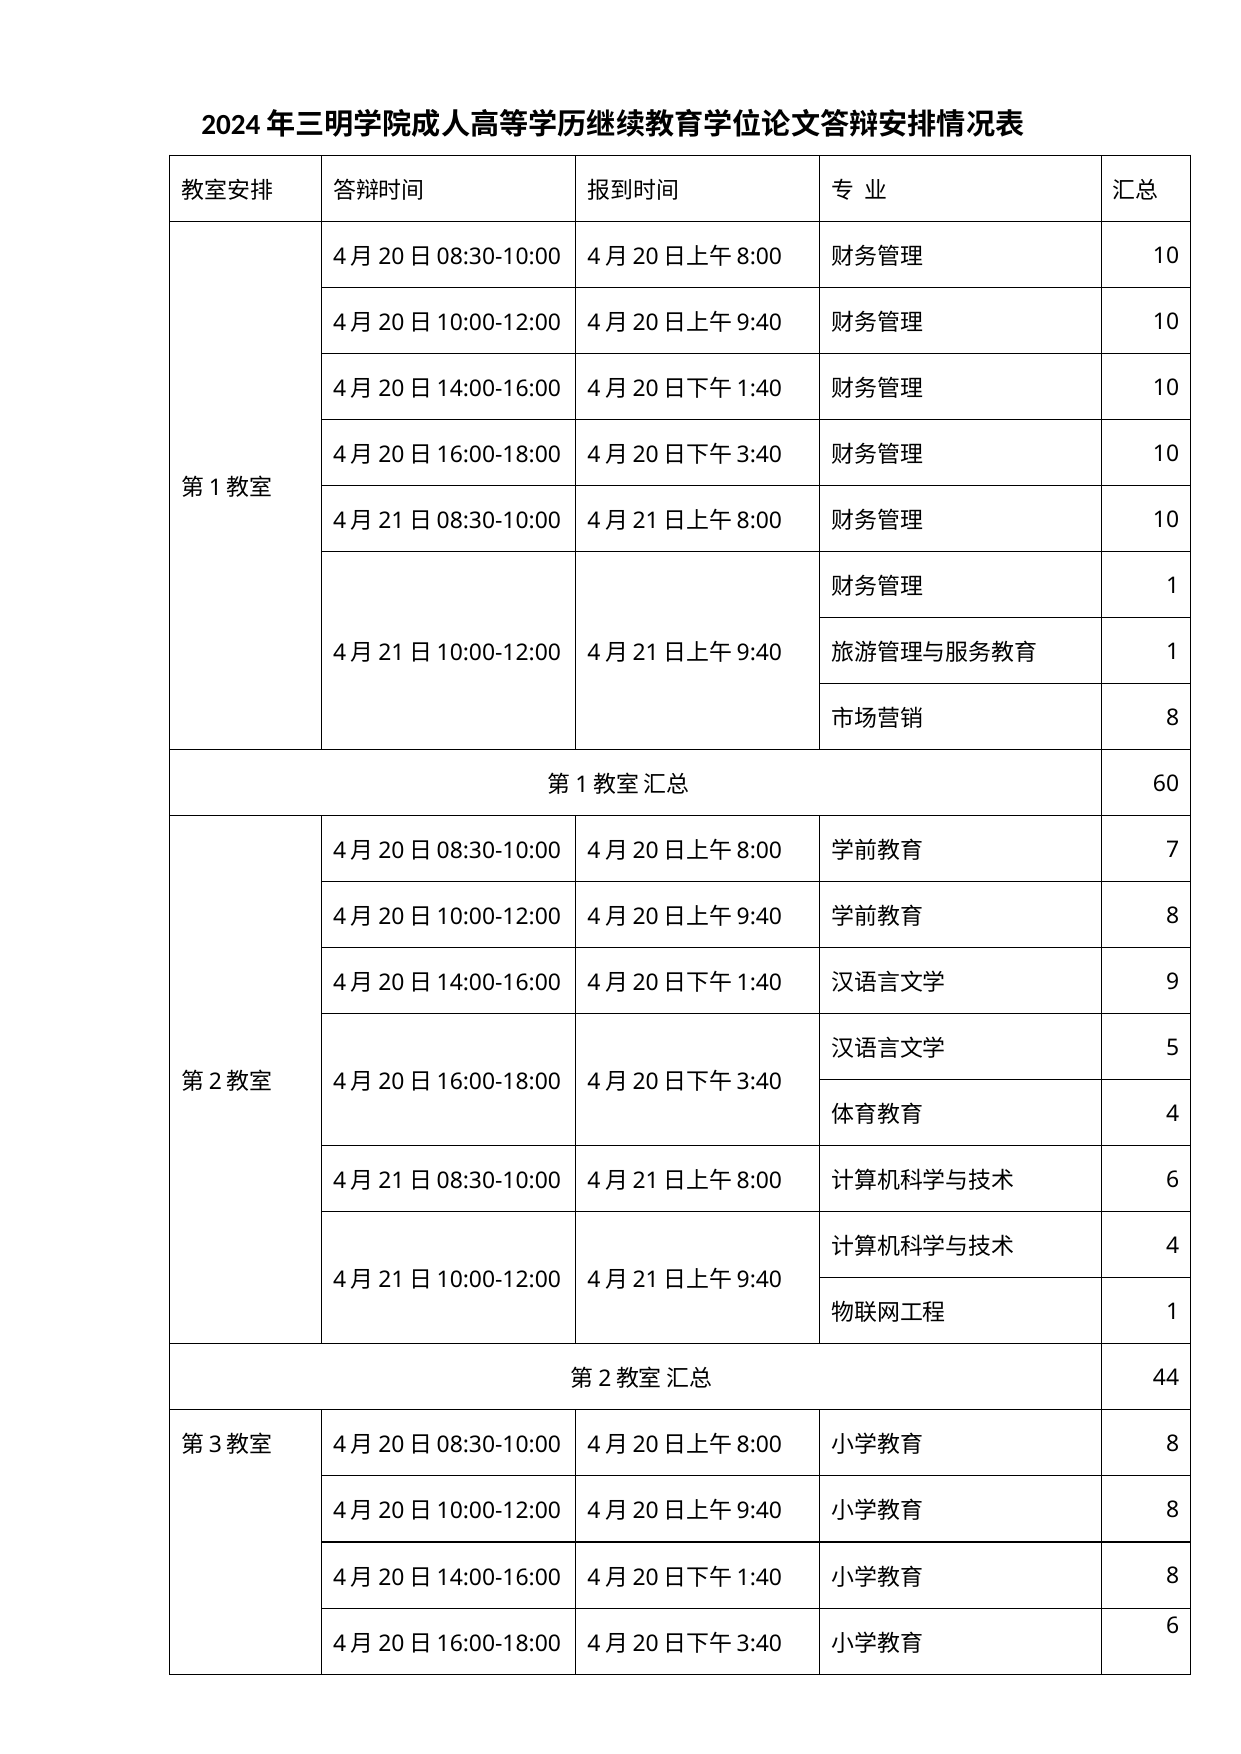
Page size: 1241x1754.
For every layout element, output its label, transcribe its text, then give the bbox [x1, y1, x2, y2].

table_cell 4月20日14:00-16:00 [322, 1543, 575, 1607]
table_cell 第1教室 [170, 222, 321, 749]
table_cell 小学教育 [820, 1410, 1101, 1475]
table_cell 4 [1102, 1080, 1190, 1145]
table_cell 4月20日08:30-10:00 [322, 222, 575, 287]
table_cell 4月20日上午9:40 [576, 882, 819, 947]
table_cell 财务管理 [820, 420, 1101, 485]
table_cell 4月20日上午8:00 [576, 816, 819, 881]
table_cell 学前教育 [820, 882, 1101, 947]
table_cell 4 [1102, 1212, 1190, 1277]
table_cell 4月20日下午3:40 [576, 420, 819, 485]
table_cell 4月20日16:00-18:00 [322, 420, 575, 485]
text 2024年三明学院成人高等学历继续教育学位论文答辩安排情况表 [171, 89, 1069, 154]
table_header 报到时间 [576, 156, 819, 221]
table_header 汇总 [1102, 156, 1190, 221]
table_cell 旅游管理与服务教育 [820, 618, 1101, 683]
table_cell 4月20日下午3:40 [576, 1609, 819, 1673]
table_cell 4月21日08:30-10:00 [322, 486, 575, 551]
table_cell 4月20日上午8:00 [576, 1410, 819, 1475]
table_cell 8 [1102, 684, 1190, 749]
table_cell 计算机科学与技术 [820, 1146, 1101, 1211]
table_cell 1 [1102, 1278, 1190, 1343]
table_cell 4月20日上午9:40 [576, 288, 819, 353]
table_cell 1 [1102, 552, 1190, 617]
table_cell 10 [1102, 354, 1190, 419]
table_cell 6 [1102, 1146, 1190, 1211]
table_cell 财务管理 [820, 288, 1101, 353]
table_cell 4月20日08:30-10:00 [322, 1410, 575, 1475]
table_cell 4月21日上午9:40 [576, 552, 819, 749]
table_cell 小学教育 [820, 1476, 1101, 1541]
table_cell 汉语言文学 [820, 948, 1101, 1013]
table_cell 1 [1102, 618, 1190, 683]
table_cell 4月20日下午3:40 [576, 1014, 819, 1145]
table_cell 物联网工程 [820, 1278, 1101, 1343]
table_cell 市场营销 [820, 684, 1101, 749]
table_cell 4月21日上午9:40 [576, 1212, 819, 1343]
table_cell 财务管理 [820, 486, 1101, 551]
table_cell 4月20日10:00-12:00 [322, 1476, 575, 1541]
table_cell 4月20日08:30-10:00 [322, 816, 575, 881]
table_cell 6 [1102, 1609, 1190, 1673]
table_cell 第1教室 汇总 [170, 750, 1101, 815]
table_header 专 业 [820, 156, 1101, 221]
table_cell 8 [1102, 882, 1190, 947]
table_cell 4月20日10:00-12:00 [322, 288, 575, 353]
table_cell 10 [1102, 288, 1190, 353]
table_cell 汉语言文学 [820, 1014, 1101, 1079]
table_cell 4月21日10:00-12:00 [322, 552, 575, 749]
table_cell 7 [1102, 816, 1190, 881]
table_cell 4月21日10:00-12:00 [322, 1212, 575, 1343]
table_cell 财务管理 [820, 552, 1101, 617]
table_cell 4月20日下午1:40 [576, 354, 819, 419]
table_cell 10 [1102, 486, 1190, 551]
table_cell 8 [1102, 1543, 1190, 1607]
table_cell 10 [1102, 222, 1190, 287]
table_cell 财务管理 [820, 222, 1101, 287]
table_cell 第2教室 汇总 [170, 1344, 1101, 1409]
table_cell 4月21日上午8:00 [576, 1146, 819, 1211]
table_cell 4月20日上午9:40 [576, 1476, 819, 1541]
table_cell 计算机科学与技术 [820, 1212, 1101, 1277]
table_header 教室安排 [170, 156, 321, 221]
table_cell 学前教育 [820, 816, 1101, 881]
table_cell 体育教育 [820, 1080, 1101, 1145]
table_cell 4月20日16:00-18:00 [322, 1609, 575, 1673]
table_cell 4月20日16:00-18:00 [322, 1014, 575, 1145]
table_cell 财务管理 [820, 354, 1101, 419]
table_cell 4月21日上午8:00 [576, 486, 819, 551]
table_cell 9 [1102, 948, 1190, 1013]
table_cell 第3教室 [170, 1410, 321, 1673]
table_cell 4月20日下午1:40 [576, 948, 819, 1013]
table_cell 4月20日10:00-12:00 [322, 882, 575, 947]
table_header 答辩时间 [322, 156, 575, 221]
table_cell 4月20日上午8:00 [576, 222, 819, 287]
table_cell 4月20日下午1:40 [576, 1543, 819, 1607]
table_cell 小学教育 [820, 1543, 1101, 1607]
table_cell 10 [1102, 420, 1190, 485]
table_cell 小学教育 [820, 1609, 1101, 1673]
table_cell 8 [1102, 1410, 1190, 1475]
table_cell 4月20日14:00-16:00 [322, 948, 575, 1013]
table_cell 第2教室 [170, 816, 321, 1343]
table_cell 4月21日08:30-10:00 [322, 1146, 575, 1211]
table_cell 60 [1102, 750, 1190, 815]
table_cell 4月20日14:00-16:00 [322, 354, 575, 419]
table_cell 44 [1102, 1344, 1190, 1409]
table_cell 8 [1102, 1476, 1190, 1541]
table_cell 5 [1102, 1014, 1190, 1079]
